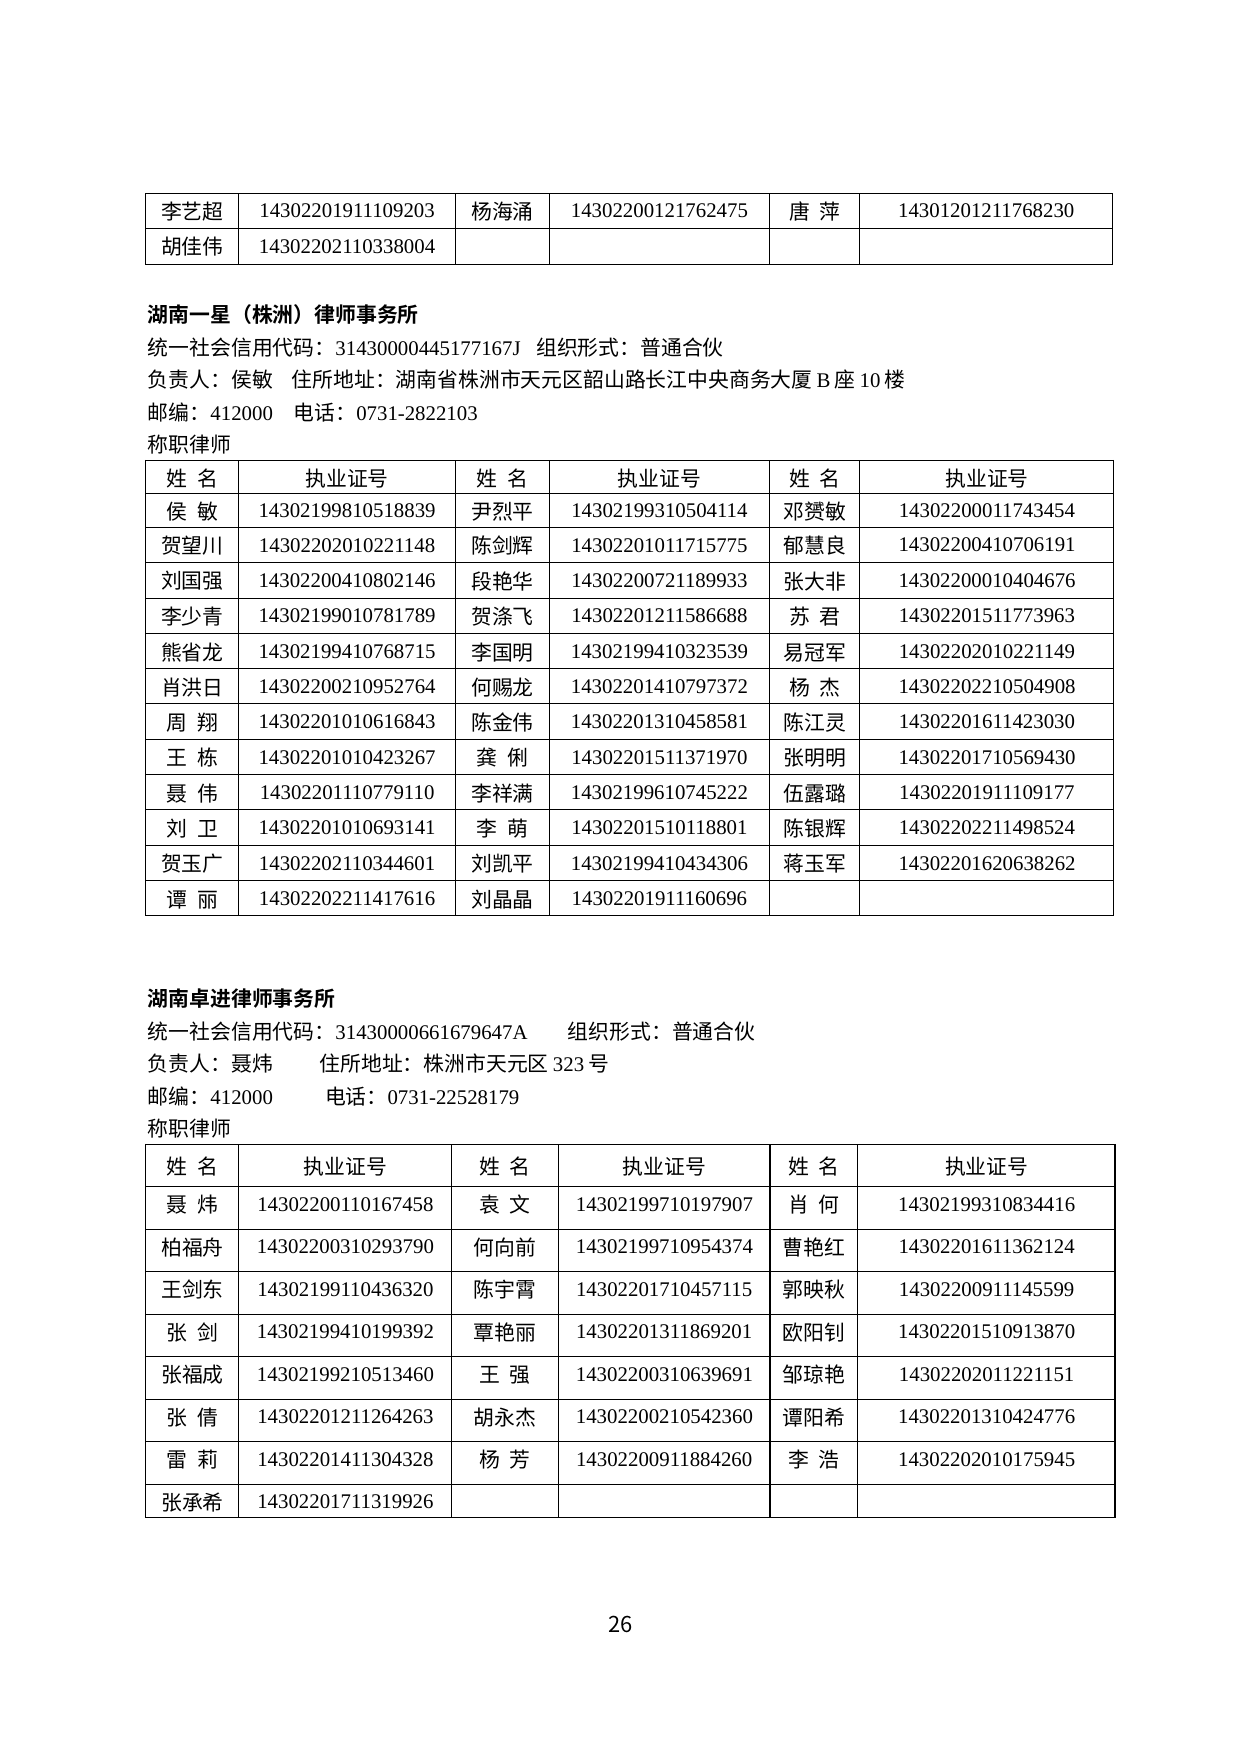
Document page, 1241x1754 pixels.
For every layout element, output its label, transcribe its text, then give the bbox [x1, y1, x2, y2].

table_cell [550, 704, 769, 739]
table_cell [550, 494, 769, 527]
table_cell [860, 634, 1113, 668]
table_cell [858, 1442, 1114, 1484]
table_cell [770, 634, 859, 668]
text 湖南一星（株洲）律师事务所 [148, 297, 1093, 330]
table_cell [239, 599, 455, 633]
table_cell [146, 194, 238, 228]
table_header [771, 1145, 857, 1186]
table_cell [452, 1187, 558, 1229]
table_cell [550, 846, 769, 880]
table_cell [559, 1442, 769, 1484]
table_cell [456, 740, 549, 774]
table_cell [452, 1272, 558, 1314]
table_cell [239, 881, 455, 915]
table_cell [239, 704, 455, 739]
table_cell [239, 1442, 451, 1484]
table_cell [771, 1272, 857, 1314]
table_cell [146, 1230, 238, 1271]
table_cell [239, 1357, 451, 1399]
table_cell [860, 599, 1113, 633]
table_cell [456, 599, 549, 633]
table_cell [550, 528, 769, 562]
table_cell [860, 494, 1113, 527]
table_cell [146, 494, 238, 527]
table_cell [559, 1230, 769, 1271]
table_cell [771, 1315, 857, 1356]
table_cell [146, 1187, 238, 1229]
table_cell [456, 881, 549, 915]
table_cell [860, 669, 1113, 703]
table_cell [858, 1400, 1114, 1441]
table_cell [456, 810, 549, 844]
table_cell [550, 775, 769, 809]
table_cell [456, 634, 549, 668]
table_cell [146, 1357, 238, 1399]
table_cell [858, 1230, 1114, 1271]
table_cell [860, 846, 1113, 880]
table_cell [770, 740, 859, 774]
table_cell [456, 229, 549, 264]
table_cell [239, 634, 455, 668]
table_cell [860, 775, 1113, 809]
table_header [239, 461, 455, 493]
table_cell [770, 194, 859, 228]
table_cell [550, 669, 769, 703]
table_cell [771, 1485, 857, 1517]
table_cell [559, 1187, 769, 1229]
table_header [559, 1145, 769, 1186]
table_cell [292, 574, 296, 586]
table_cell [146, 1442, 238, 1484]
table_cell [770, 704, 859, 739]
text 负责人：侯敏 住所地址：湖南省株洲市天元区韶山路长江中央商务大厦B座10楼 [148, 362, 1093, 395]
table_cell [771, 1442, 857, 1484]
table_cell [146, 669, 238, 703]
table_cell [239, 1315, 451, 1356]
text 统一社会信用代码：31430000445177167J 组织形式：普通合伙 [148, 330, 1093, 362]
text 负责人：聂炜 住所地址：株洲市天元区323号 [148, 1046, 1093, 1079]
text 统一社会信用代码：31430000661679647A 组织形式：普通合伙 [148, 1014, 1093, 1046]
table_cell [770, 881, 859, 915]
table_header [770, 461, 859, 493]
text 称职律师 [148, 427, 1093, 460]
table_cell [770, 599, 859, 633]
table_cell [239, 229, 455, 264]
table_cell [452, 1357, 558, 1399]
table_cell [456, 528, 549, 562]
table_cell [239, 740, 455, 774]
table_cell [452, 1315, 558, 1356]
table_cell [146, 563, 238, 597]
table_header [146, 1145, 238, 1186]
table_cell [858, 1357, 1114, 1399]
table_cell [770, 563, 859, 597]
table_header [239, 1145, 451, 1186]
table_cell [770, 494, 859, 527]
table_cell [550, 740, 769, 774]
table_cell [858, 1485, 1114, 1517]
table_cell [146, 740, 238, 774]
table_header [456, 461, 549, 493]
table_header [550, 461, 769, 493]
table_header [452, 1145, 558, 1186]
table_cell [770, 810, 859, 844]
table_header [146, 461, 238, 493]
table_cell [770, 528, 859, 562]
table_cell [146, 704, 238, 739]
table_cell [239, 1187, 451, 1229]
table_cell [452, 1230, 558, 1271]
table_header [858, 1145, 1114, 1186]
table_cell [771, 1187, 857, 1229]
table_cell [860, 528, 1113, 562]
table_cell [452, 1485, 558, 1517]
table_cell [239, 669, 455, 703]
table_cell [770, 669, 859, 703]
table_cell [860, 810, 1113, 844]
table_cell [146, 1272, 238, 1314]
text 湖南卓进律师事务所 [148, 981, 1093, 1014]
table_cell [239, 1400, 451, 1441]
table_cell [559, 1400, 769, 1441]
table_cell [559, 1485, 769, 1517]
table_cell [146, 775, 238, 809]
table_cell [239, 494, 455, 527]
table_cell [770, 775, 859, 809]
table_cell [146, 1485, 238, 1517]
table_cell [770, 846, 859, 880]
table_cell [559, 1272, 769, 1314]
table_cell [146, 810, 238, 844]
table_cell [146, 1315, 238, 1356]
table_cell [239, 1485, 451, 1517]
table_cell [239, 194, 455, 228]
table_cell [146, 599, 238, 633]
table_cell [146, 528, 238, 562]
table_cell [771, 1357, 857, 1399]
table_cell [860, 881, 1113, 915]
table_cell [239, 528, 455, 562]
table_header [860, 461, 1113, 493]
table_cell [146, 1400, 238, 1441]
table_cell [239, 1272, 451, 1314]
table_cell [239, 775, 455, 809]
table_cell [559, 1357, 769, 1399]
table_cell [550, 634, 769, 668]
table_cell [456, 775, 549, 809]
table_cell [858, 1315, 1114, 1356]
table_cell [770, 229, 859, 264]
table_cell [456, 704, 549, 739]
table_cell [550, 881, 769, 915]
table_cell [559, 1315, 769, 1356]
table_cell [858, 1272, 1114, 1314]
text 称职律师 [148, 1111, 1093, 1144]
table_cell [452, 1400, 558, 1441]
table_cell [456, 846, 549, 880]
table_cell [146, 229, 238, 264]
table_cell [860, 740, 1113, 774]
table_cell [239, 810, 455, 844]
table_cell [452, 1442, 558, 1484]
picture [296, 562, 312, 584]
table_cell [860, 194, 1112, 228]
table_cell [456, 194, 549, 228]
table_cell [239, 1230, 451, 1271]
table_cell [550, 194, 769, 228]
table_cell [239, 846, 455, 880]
text 邮编：412000 电话：0731-22528179 [148, 1079, 1093, 1111]
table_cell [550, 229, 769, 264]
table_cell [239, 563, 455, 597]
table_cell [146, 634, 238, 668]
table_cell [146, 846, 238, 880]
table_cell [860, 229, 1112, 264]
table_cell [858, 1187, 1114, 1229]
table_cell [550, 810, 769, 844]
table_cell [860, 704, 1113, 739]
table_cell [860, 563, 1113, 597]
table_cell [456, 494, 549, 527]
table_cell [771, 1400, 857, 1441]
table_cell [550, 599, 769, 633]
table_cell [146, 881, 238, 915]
text 邮编：412000 电话：0731-2822103 [148, 395, 1093, 427]
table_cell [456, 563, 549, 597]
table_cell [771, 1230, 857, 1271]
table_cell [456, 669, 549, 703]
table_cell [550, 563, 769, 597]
